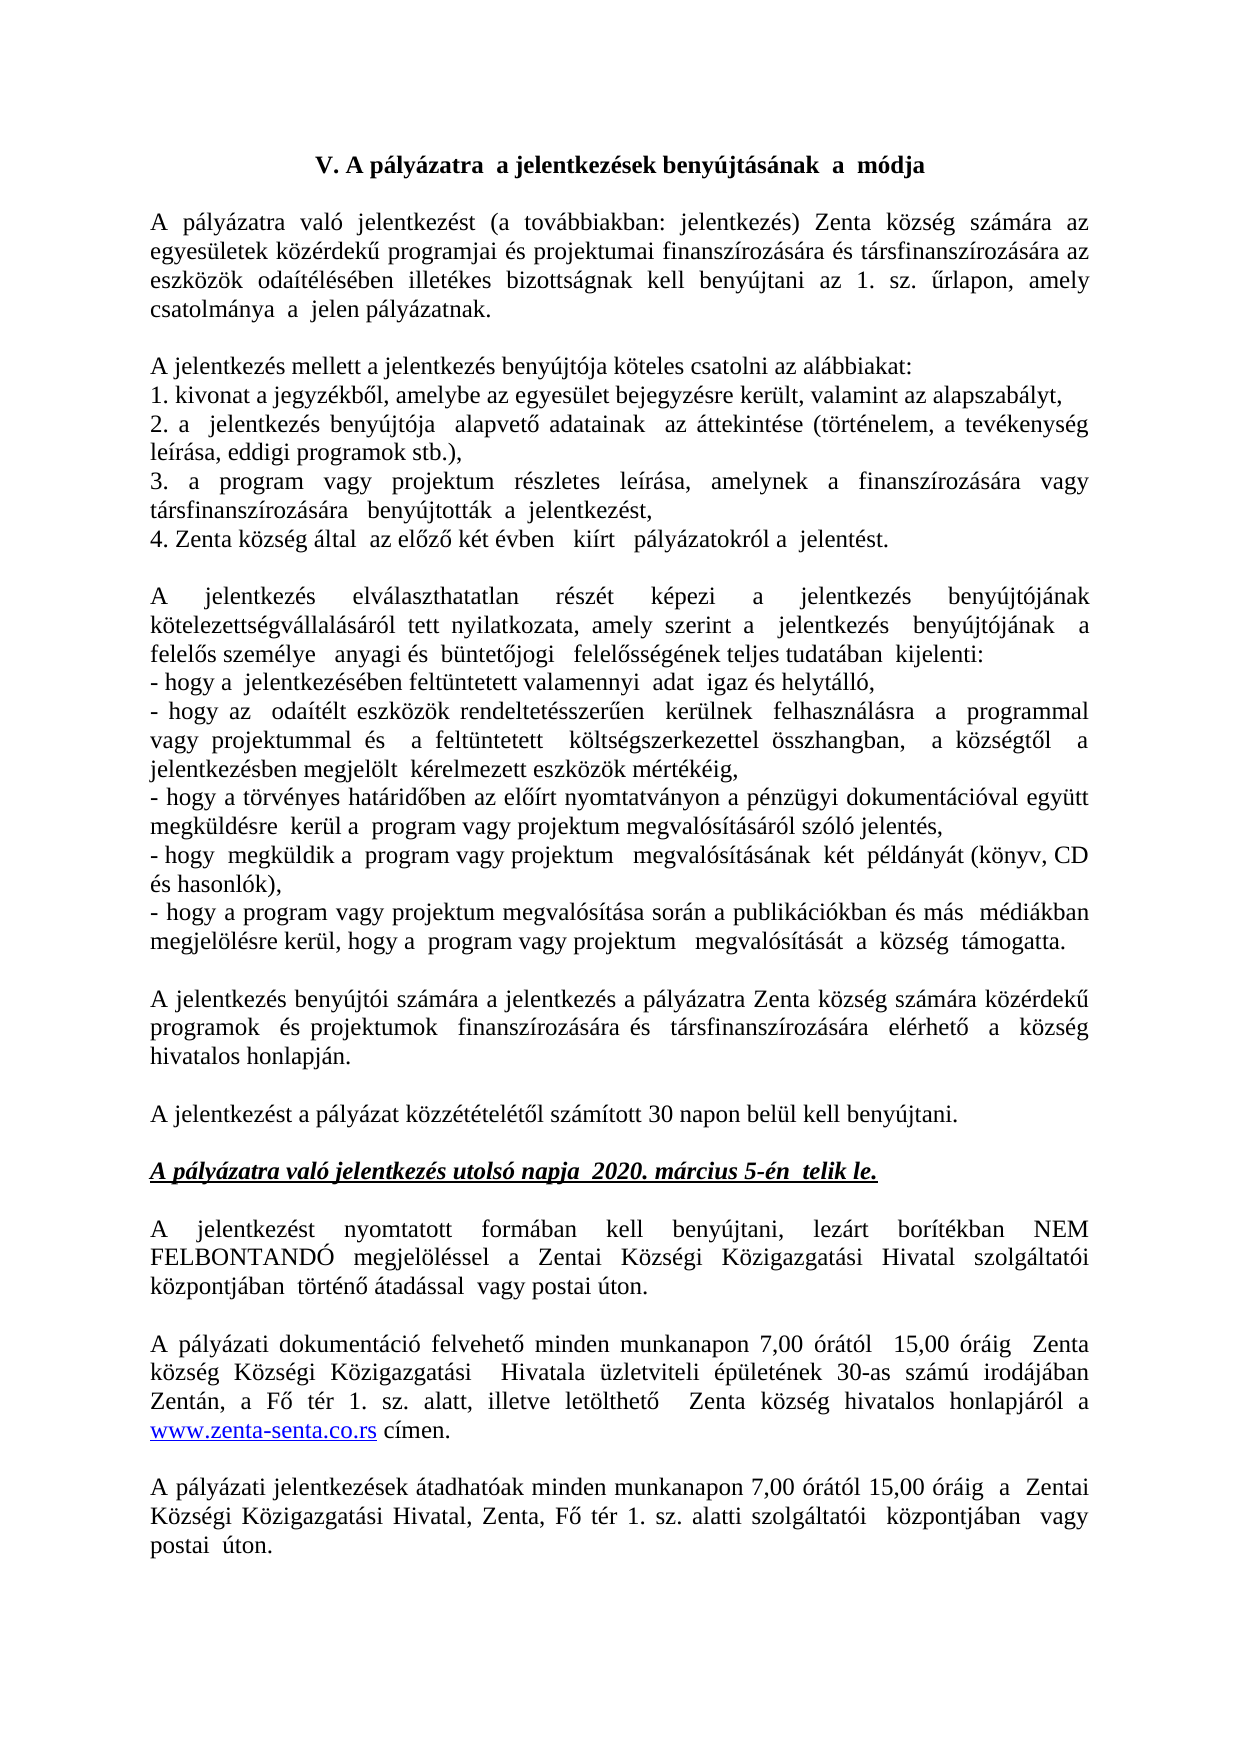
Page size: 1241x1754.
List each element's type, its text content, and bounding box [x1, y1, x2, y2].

text A pályázati dokumentáció felvehető minden munkanapon 7,00 órától 15,00 óráig Zenta község Községi Közigazgatási Hivatala üzletviteli épületének 30-as számú irodájában Zentán, a Fő tér 1. sz. alatt, illetve letölthető Zenta község hivatalos honlapjáról a www.zenta-senta.co.rs címen. [150, 1329, 1090, 1444]
text A jelentkezést a pályázat közzétételétől számított 30 napon belül kell benyújtani. [150, 1099, 1090, 1127]
text A pályázatra való jelentkezést (a továbbiakban: jelentkezés) Zenta község számára az egyesületek közérdekű programjai és projektumai finanszírozására és társfinanszírozására az eszközök odaítélésében illetékes bizottságnak kell benyújtani az 1. sz. űrlapon, amely csatolmánya a jelen pályázatnak. [150, 207, 1090, 322]
text A jelentkezés mellett a jelentkezés benyújtója köteles csatolni az alábbiakat: [150, 351, 1090, 380]
text 2. a jelentkezés benyújtója alapvető adatainak az áttekintése (történelem, a tevékenység leírása, eddigi programok stb.), [150, 409, 1090, 466]
text - hogy a törvényes határidőben az előírt nyomtatványon a pénzügyi dokumentációval együtt megküldésre kerül a program vagy projektum megvalósításáról szóló jelentés, [150, 782, 1090, 840]
text - hogy megküldik a program vagy projektum megvalósításának két példányát (könyv, CD és hasonlók), [150, 840, 1090, 897]
text - hogy az odaítélt eszközök rendeltetésszerűen kerülnek felhasználásra a programmal vagy projektummal és a feltüntetett költségszerkezettel összhangban, a községtől a jelentkezésben megjelölt kérelmezett eszközök mértékéig, [150, 696, 1090, 782]
text A pályázatra való jelentkezés utolsó napja 2020. március 5-én telik le. [150, 1156, 1090, 1185]
text A jelentkezés benyújtói számára a jelentkezés a pályázatra Zenta község számára közérdekű programok és projektumok finanszírozására és társfinanszírozására elérhető a község hivatalos honlapján. [150, 984, 1090, 1070]
text A jelentkezést nyomtatott formában kell benyújtani, lezárt borítékban NEM FELBONTANDÓ megjelöléssel a Zentai Községi Közigazgatási Hivatal szolgáltatói központjában történő átadással vagy postai úton. [150, 1214, 1090, 1300]
text 3. a program vagy projektum részletes leírása, amelynek a finanszírozására vagy társfinanszírozására benyújtották a jelentkezést, [150, 466, 1090, 524]
text V. A pályázatra a jelentkezések benyújtásának a módja [150, 150, 1090, 179]
text - hogy a jelentkezésében feltüntetett valamennyi adat igaz és helytálló, [150, 667, 1090, 696]
text - hogy a program vagy projektum megvalósítása során a publikációkban és más médiákban megjelölésre kerül, hogy a program vagy projektum megvalósítását a község támogatta. [150, 897, 1090, 955]
text A pályázati jelentkezések átadhatóak minden munkanapon 7,00 órától 15,00 óráig a Zentai Községi Közigazgatási Hivatal, Zenta, Fő tér 1. sz. alatti szolgáltatói központjában vagy postai úton. [150, 1472, 1090, 1559]
text 1. kivonat a jegyzékből, amelybe az egyesület bejegyzésre került, valamint az alapszabályt, [150, 380, 1090, 409]
text 4. Zenta község által az előző két évben kiírt pályázatokról a jelentést. [150, 524, 1090, 552]
text A jelentkezés elválaszthatatlan részét képezi a jelentkezés benyújtójának kötelezettségvállalásáról tett nyilatkozata, amely szerint a jelentkezés benyújtójának a felelős személye anyagi és büntetőjogi felelősségének teljes tudatában kijelenti: [150, 581, 1090, 667]
